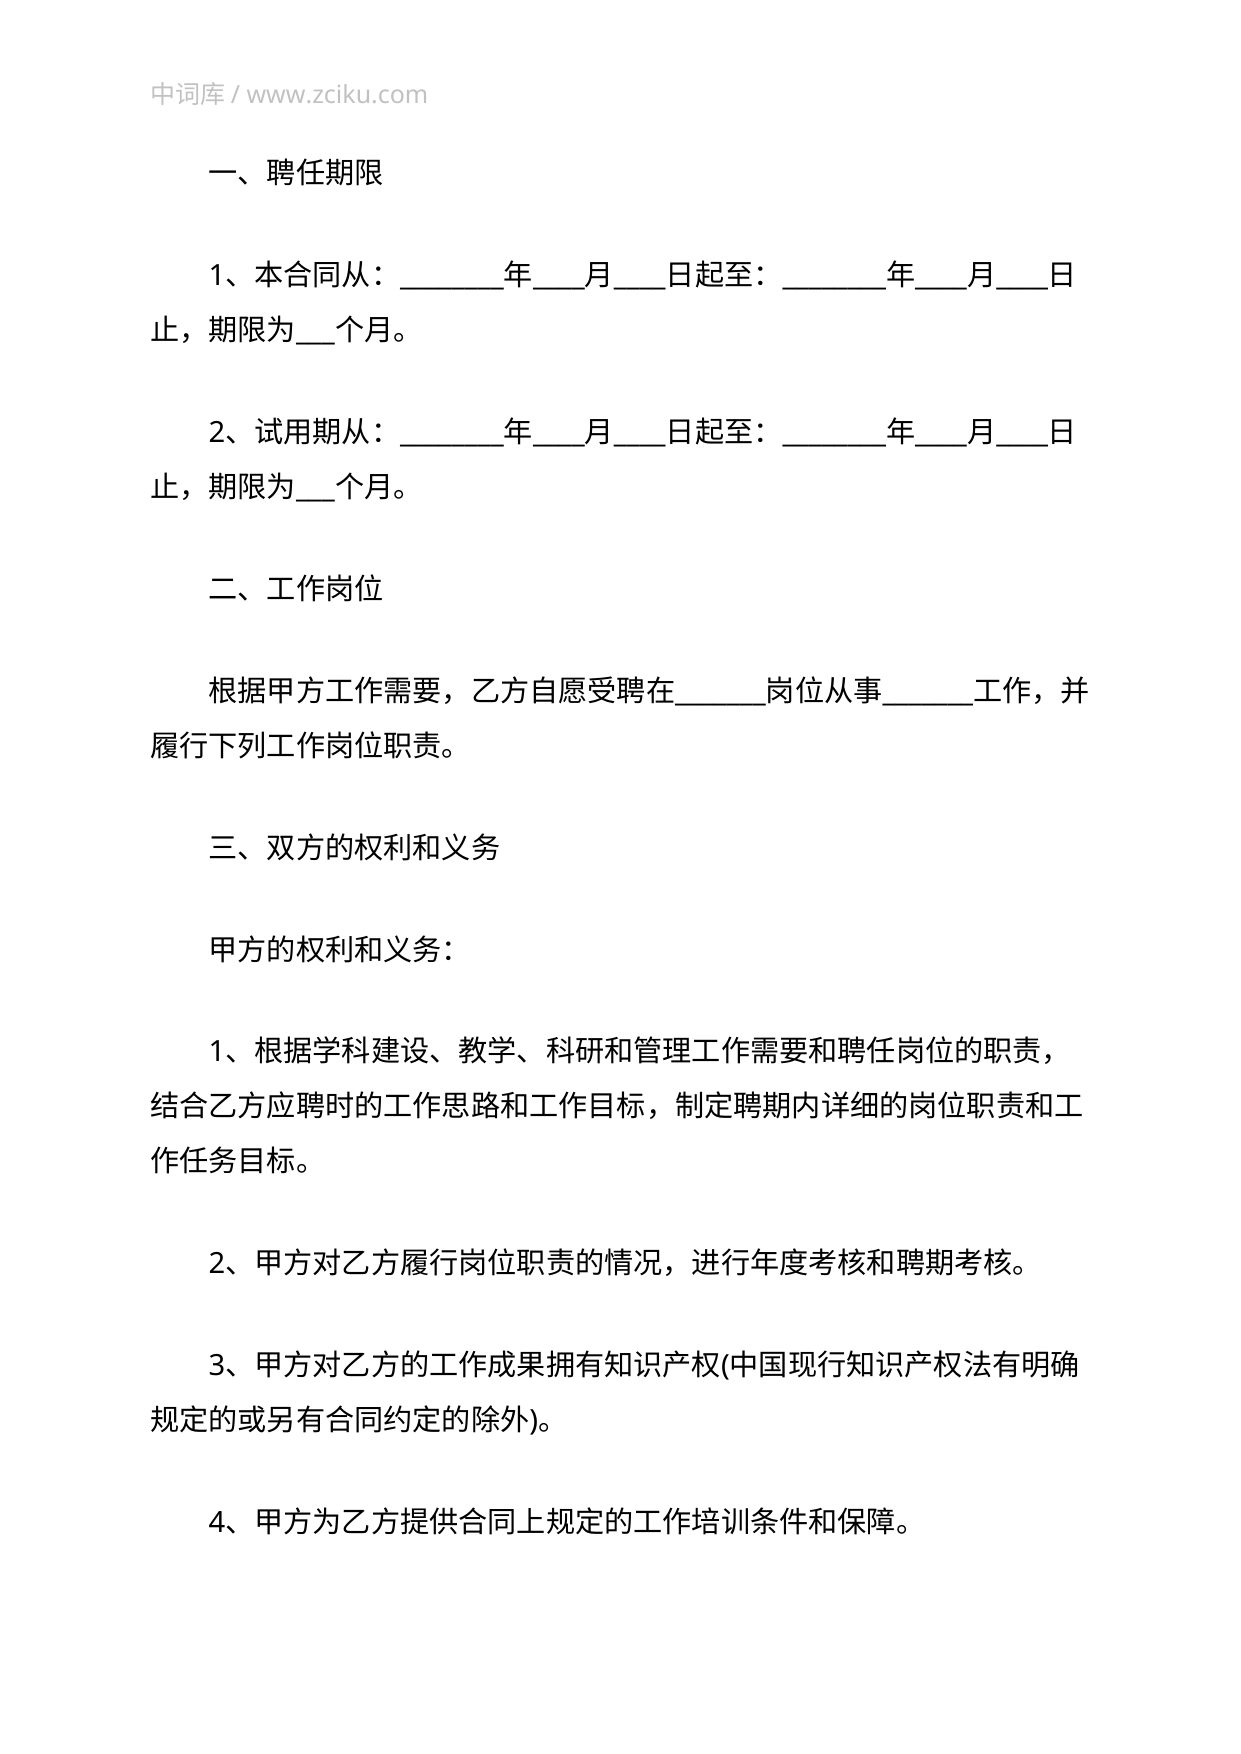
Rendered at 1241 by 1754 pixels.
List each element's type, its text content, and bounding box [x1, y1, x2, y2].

text 1、根据学科建设、教学、科研和管理工作需要和聘任岗位的职责，结合乙方应聘时的工作思路和工作目标，制定聘期内详细的岗位职责和工作任务目标。 [150, 1028, 1090, 1180]
text 2、甲方对乙方履行岗位职责的情况，进行年度考核和聘期考核。 [150, 1239, 1090, 1282]
text 三、双方的权利和义务 [150, 824, 1090, 867]
text 4、甲方为乙方提供合同上规定的工作培训条件和保障。 [150, 1498, 1090, 1541]
text 二、工作岗位 [150, 566, 1090, 608]
text 甲方的权利和义务： [150, 926, 1090, 968]
text 一、聘任期限 [150, 150, 1090, 192]
text 1、本合同从：________年____月____日起至：________年____月____日止，期限为___个月。 [150, 252, 1090, 349]
text 根据甲方工作需要，乙方自愿受聘在_______岗位从事_______工作，并履行下列工作岗位职责。 [150, 667, 1090, 765]
text 2、试用期从：________年____月____日起至：________年____月____日止，期限为___个月。 [150, 409, 1090, 506]
text 3、甲方对乙方的工作成果拥有知识产权(中国现行知识产权法有明确规定的或另有合同约定的除外)。 [150, 1341, 1090, 1439]
